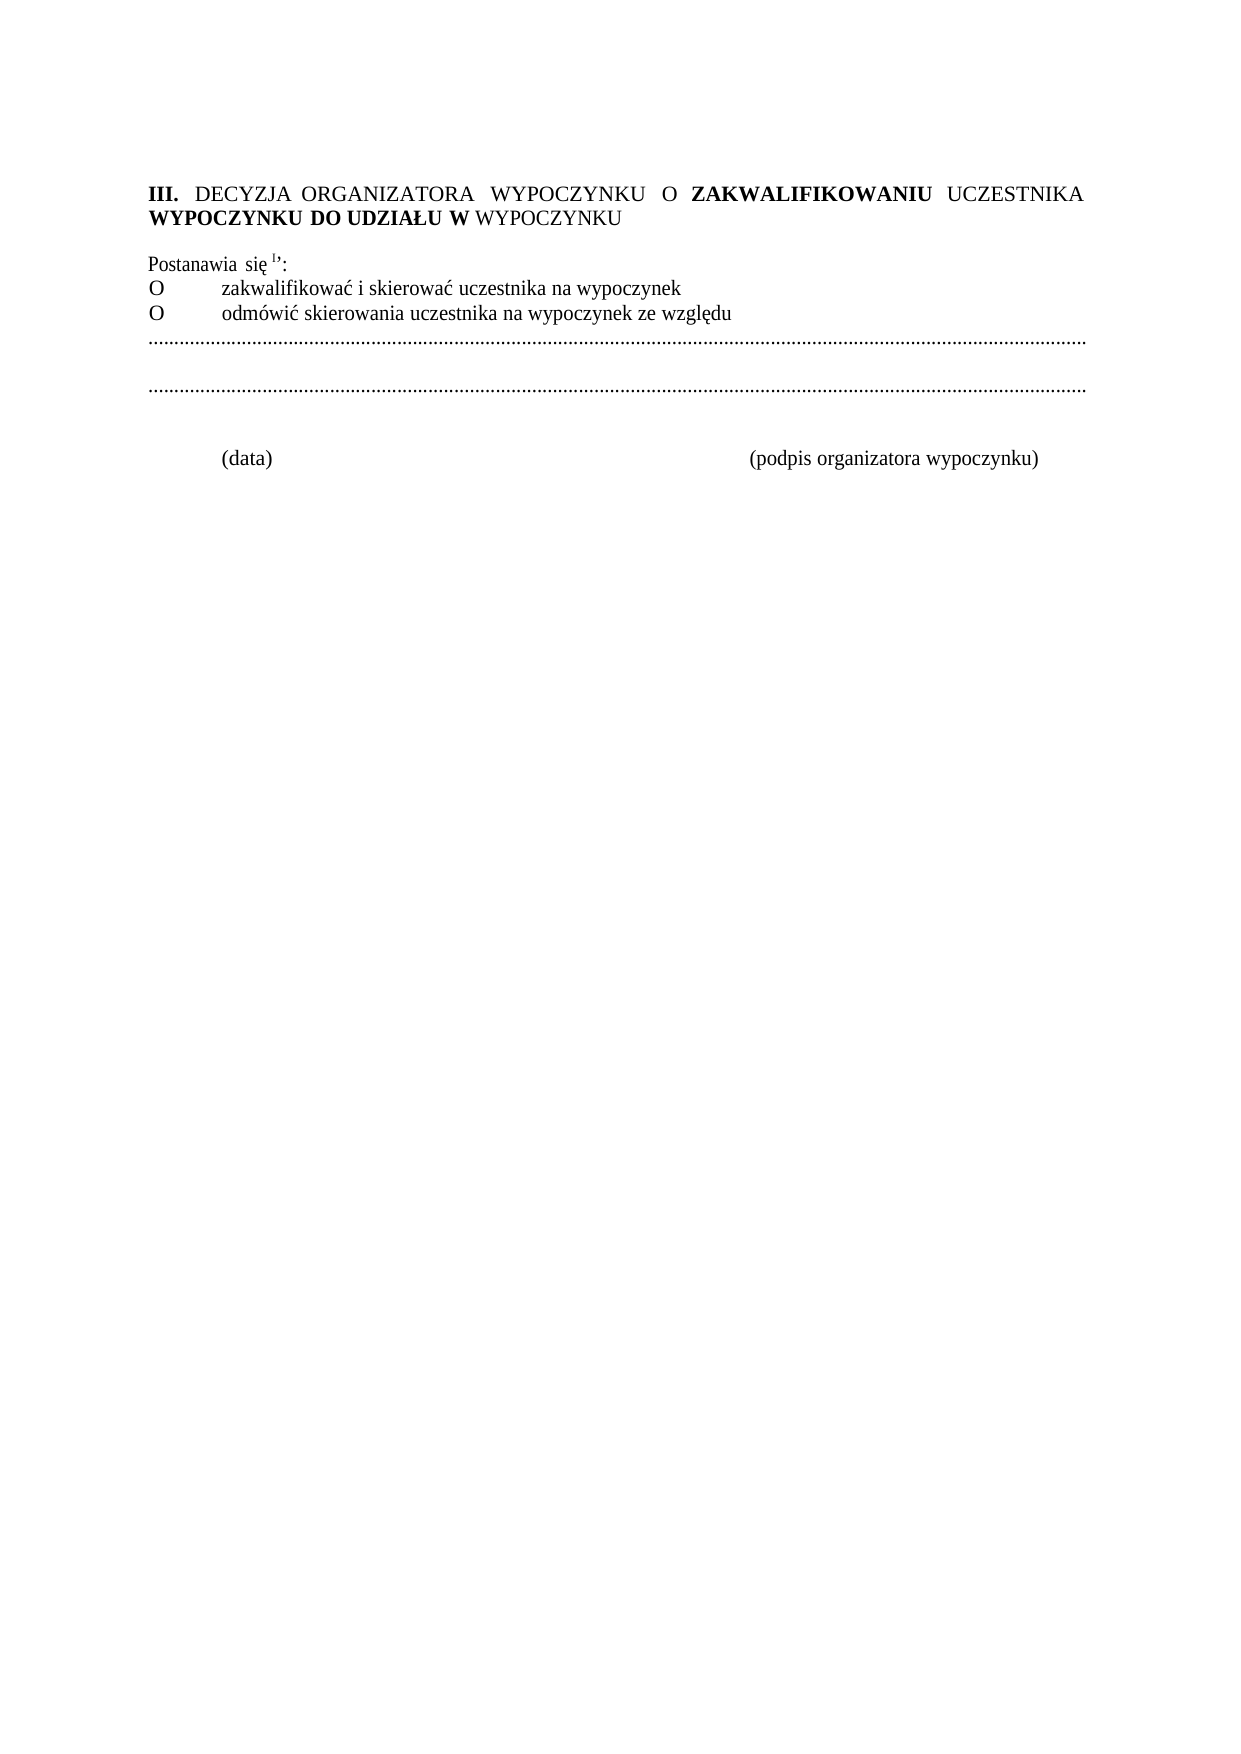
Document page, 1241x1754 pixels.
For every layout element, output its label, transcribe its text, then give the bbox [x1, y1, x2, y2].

text Postanawia się I’: [148, 252, 1146, 277]
list DECYZJA ORGANIZATORA WYPOCZYNKU O ZAKWALIFIKOWANIU UCZESTNIKA [148, 185, 1146, 206]
text WYPOCZYNKU DO UDZIAŁU W WYPOCZYNKU [148, 206, 1146, 230]
text ..................................................................................................................................................................................... [148, 325, 1146, 350]
text O zakwalifikować i skierować uczestnika na wypoczynek [149, 277, 1146, 301]
text ..................................................................................................................................................................................... [148, 372, 1146, 397]
text O odmówić skierowania uczestnika na wypoczynek ze względu [149, 301, 1146, 325]
text (data) (podpis organizatora wypoczynku) [221, 444, 1146, 470]
